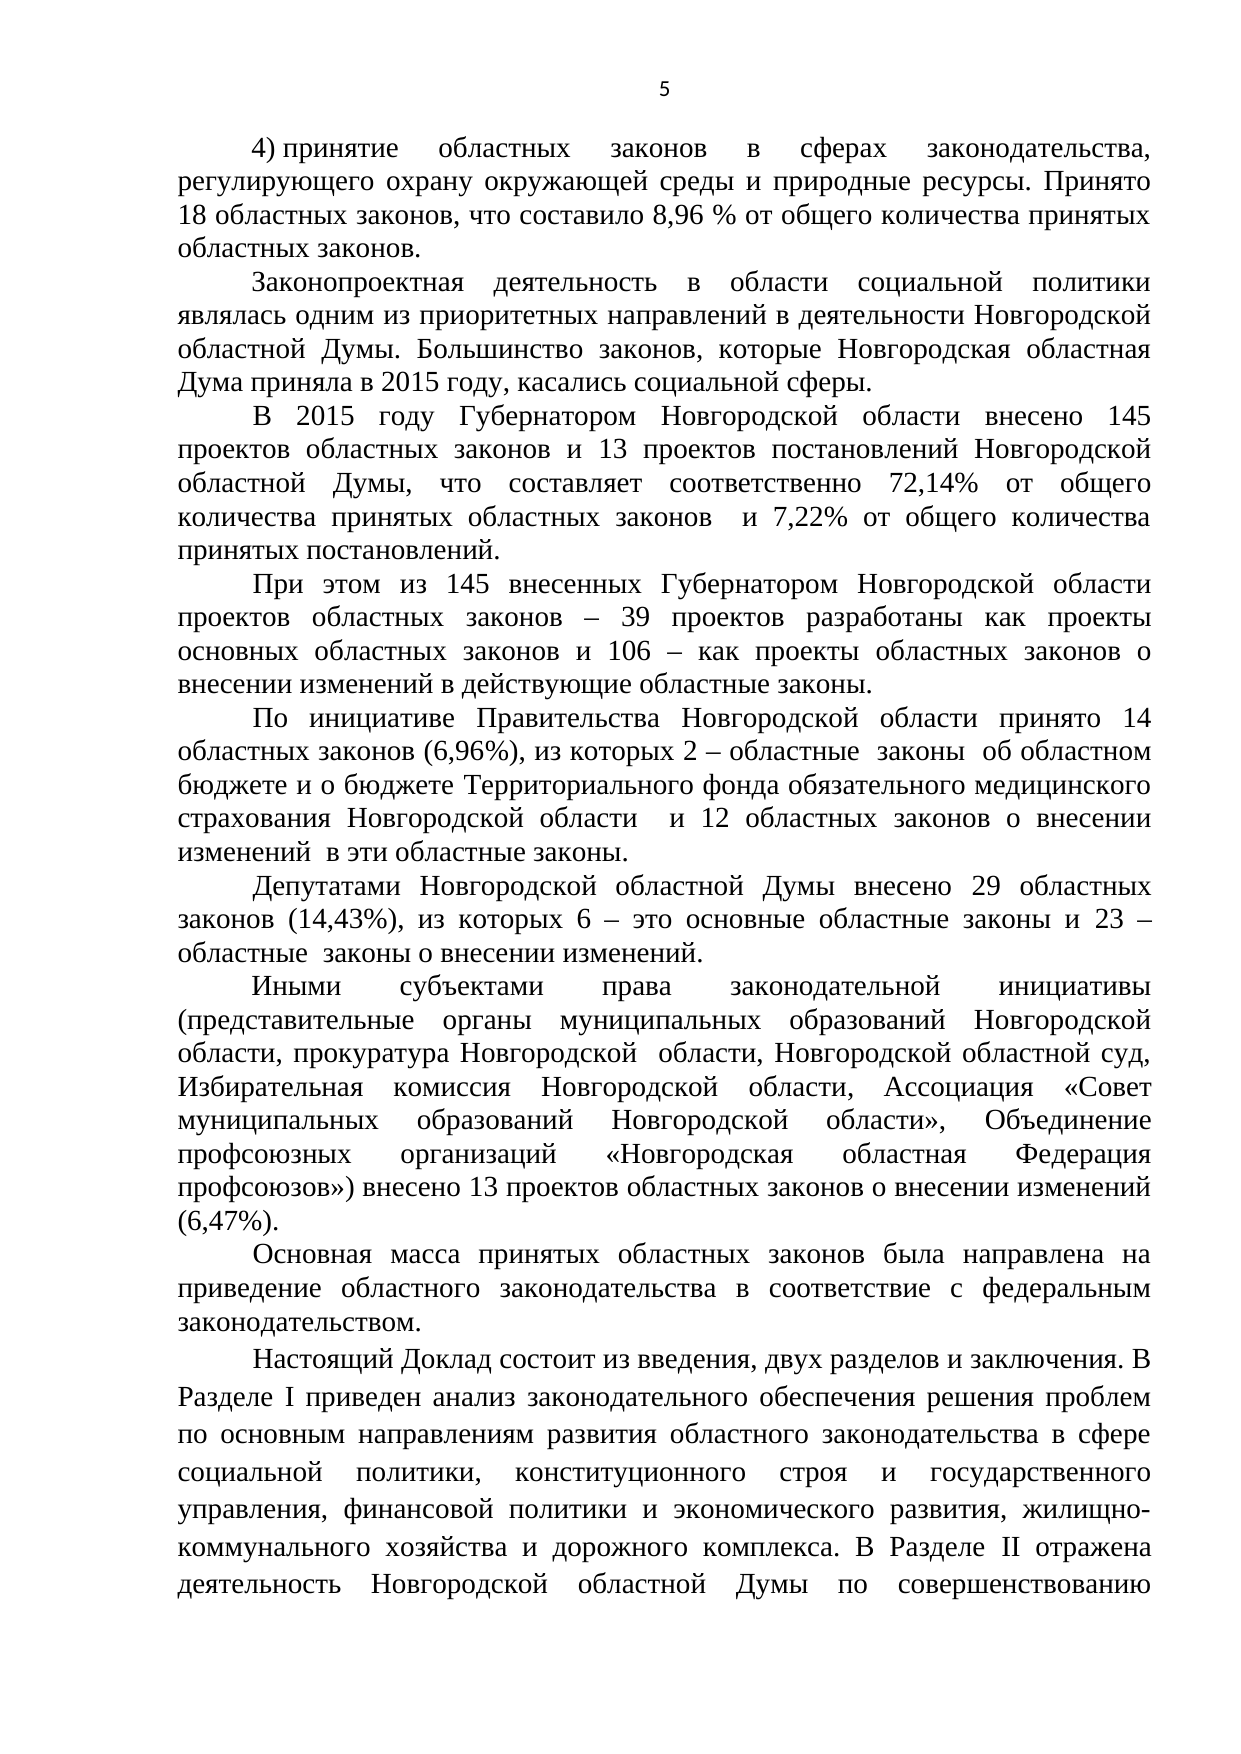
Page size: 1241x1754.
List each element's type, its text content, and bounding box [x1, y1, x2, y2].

text Законопроектная деятельность в области социальной политики являлась одним из приоритетных направлений в деятельности Новгородской областной Думы. Большинство законов, которые Новгородская областная Дума приняла в 2015 году, касались социальной сферы. [177, 264, 1152, 298]
text При этом из 145 внесенных Губернатором Новгородской области проектов областных законов – 39 проектов разработаны как проекты основных областных законов и 106 – как проекты областных законов о внесении изменений в действующие областные законы. [177, 566, 1152, 700]
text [177, 1337, 1152, 1600]
text Законопроектная деятельность в области социальной политики являлась одним из приоритетных направлений в деятельности Новгородской областной Думы. Большинство законов, которые Новгородская областная Дума приняла в 2015 году, касались социальной сферы. [177, 364, 1152, 398]
text Иными субъектами права законодательной инициативы (представительные органы муниципальных образований Новгородской области, прокуратура Новгородской области, Новгородской областной суд, Избирательная комиссия Новгородской области, Ассоциация «Совет муниципальных образований Новгородской области», Объединение профсоюзных организаций «Новгородская областная Федерация профсоюзов») внесено 13 проектов областных законов о внесении изменений (6,47%). [177, 968, 1152, 1237]
text Депутатами Новгородской областной Думы внесено 29 областных законов (14,43%), из которых 6 – это основные областные законы и 23 – областные законы о внесении изменений. [177, 868, 1152, 968]
text В 2015 году Губернатором Новгородской области внесено 145 проектов областных законов и 13 проектов постановлений Новгородской областной Думы, что составляет соответственно 72,14% от общего количества принятых областных законов и 7,22% от общего количества принятых постановлений. [177, 398, 1152, 566]
text По инициативе Правительства Новгородской области принято 14 областных законов (6,96%), из которых 2 – областные законы об областном бюджете и о бюджете Территориального фонда обязательного медицинского страхования Новгородской области и 12 областных законов о внесении изменений в эти областные законы. [177, 700, 1152, 868]
text 4) принятие областных законов в сферах законодательства, регулирующего охрану окружающей среды и природные ресурсы. Принято 18 областных законов, что составило 8,96 % от общего количества принятых областных законов. [177, 130, 1152, 264]
text Основная масса принятых областных законов была направлена на приведение областного законодательства в соответствие с федеральным законодательством. [177, 1237, 1152, 1337]
